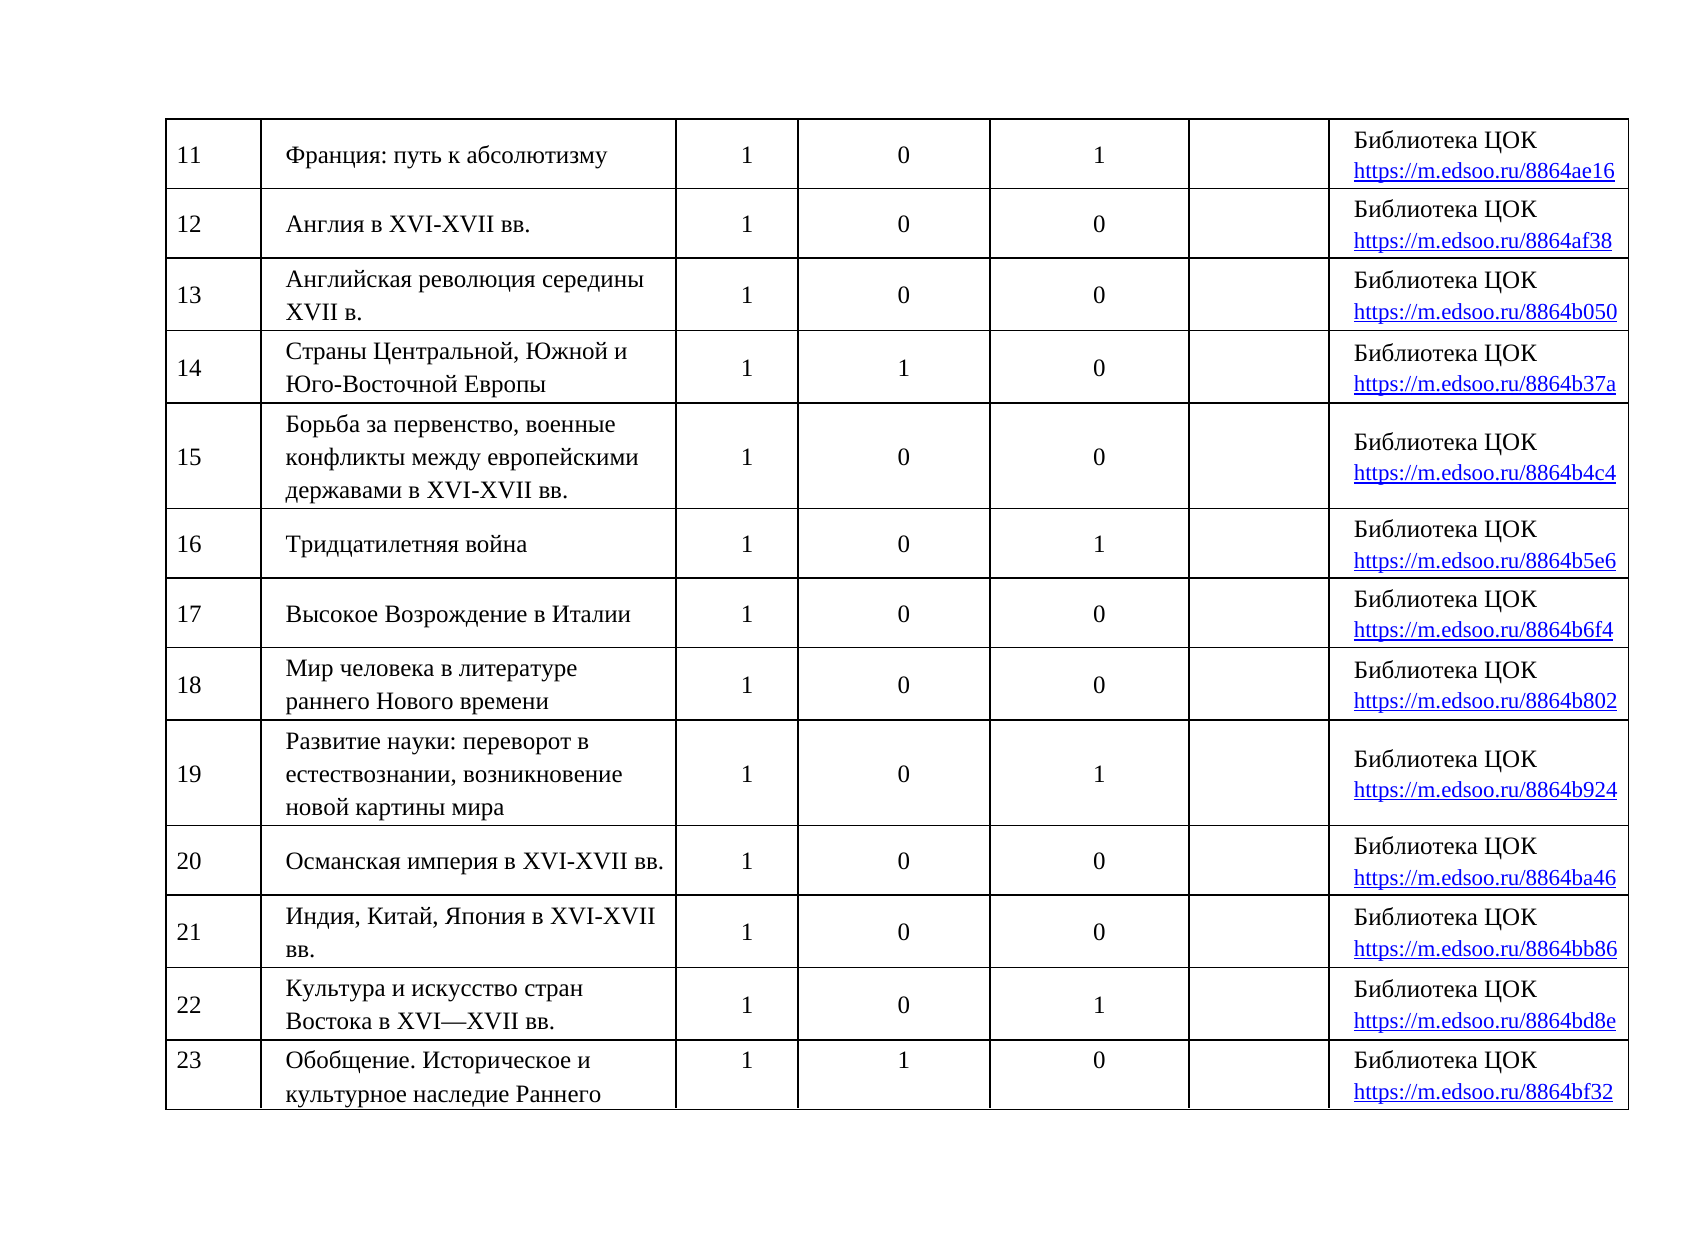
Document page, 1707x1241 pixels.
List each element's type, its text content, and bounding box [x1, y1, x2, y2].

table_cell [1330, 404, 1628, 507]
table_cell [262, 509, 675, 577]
table_cell Франция: путь к абсолютизму [262, 120, 675, 188]
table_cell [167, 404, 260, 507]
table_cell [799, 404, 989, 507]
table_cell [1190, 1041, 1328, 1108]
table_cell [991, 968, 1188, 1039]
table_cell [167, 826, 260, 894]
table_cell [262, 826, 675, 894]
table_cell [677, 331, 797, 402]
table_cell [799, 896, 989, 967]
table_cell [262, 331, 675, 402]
table_cell 13 [167, 259, 260, 330]
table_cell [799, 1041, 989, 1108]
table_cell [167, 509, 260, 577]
table_cell 14 [167, 331, 260, 402]
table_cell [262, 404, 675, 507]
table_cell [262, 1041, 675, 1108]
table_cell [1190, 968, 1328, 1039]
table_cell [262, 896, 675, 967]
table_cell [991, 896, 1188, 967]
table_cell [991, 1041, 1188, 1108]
table_cell [1190, 189, 1328, 257]
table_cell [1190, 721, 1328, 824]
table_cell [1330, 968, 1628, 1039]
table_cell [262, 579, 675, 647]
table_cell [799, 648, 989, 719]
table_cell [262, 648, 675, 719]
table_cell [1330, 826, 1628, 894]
table_cell Библиотека ЦОК https://m.edsoo.ru/8864af38 [1330, 189, 1628, 257]
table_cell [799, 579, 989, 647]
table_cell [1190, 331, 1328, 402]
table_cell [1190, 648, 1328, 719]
table_cell Библиотека ЦОК https://m.edsoo.ru/8864ae16 [1330, 120, 1628, 188]
table_cell 0 [991, 189, 1188, 257]
table_cell Библиотека ЦОК https://m.edsoo.ru/8864b050 [1330, 259, 1628, 330]
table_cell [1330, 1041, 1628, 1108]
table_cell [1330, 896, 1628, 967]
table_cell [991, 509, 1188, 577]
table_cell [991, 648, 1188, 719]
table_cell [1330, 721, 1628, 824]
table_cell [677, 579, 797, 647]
table_cell 1 [677, 189, 797, 257]
table_cell 0 [799, 259, 989, 330]
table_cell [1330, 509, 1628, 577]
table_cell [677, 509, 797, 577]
table_cell 0 [991, 259, 1188, 330]
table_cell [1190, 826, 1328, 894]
table_cell 1 [677, 120, 797, 188]
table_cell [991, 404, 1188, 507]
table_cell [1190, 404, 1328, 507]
table_cell Англия в XVI-XVII вв. [262, 189, 675, 257]
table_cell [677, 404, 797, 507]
table_cell 12 [167, 189, 260, 257]
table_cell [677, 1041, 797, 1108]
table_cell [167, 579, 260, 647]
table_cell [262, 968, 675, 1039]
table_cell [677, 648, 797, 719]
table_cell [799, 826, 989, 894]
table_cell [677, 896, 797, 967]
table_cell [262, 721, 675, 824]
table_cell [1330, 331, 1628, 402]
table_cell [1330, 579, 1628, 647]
table_cell 1 [677, 259, 797, 330]
table_cell 1 [991, 120, 1188, 188]
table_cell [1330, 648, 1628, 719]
table_cell Английская революция середины XVII в. [262, 259, 675, 330]
table_cell [1190, 120, 1328, 188]
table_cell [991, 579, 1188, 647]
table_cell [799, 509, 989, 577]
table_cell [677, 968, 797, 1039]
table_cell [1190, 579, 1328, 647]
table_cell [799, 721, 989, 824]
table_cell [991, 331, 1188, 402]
table_cell 11 [167, 120, 260, 188]
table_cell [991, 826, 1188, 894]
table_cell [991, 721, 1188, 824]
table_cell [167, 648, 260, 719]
table_cell 0 [799, 189, 989, 257]
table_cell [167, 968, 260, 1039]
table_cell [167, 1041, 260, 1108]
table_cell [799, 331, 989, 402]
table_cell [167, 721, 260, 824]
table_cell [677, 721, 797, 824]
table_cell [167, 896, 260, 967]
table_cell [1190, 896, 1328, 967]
table_cell 0 [799, 120, 989, 188]
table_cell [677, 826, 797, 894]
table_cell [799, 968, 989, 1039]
table_cell [1190, 259, 1328, 330]
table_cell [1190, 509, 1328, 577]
